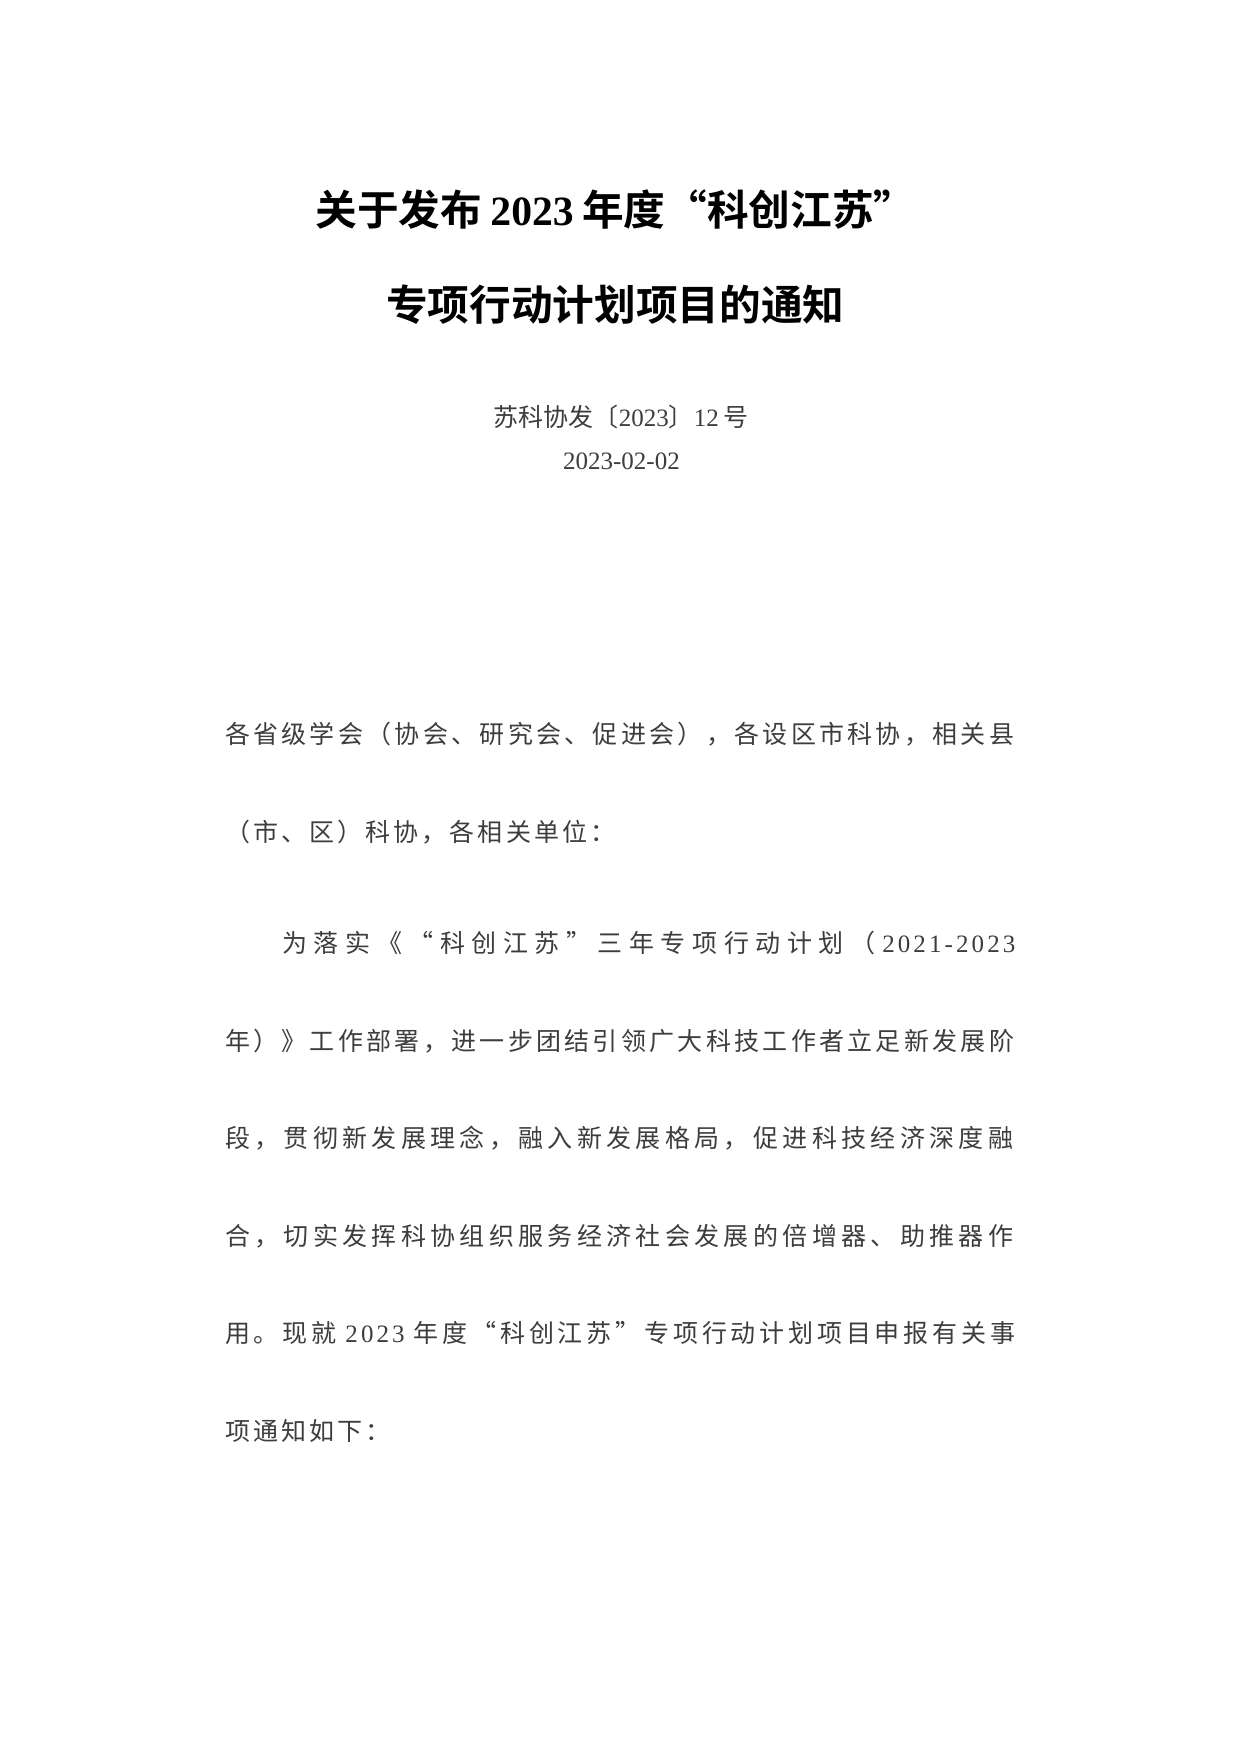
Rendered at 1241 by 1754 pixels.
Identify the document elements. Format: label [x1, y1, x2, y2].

table_header [209, 162, 1031, 379]
table_cell [209, 380, 1031, 693]
table_cell [209, 693, 1031, 1510]
